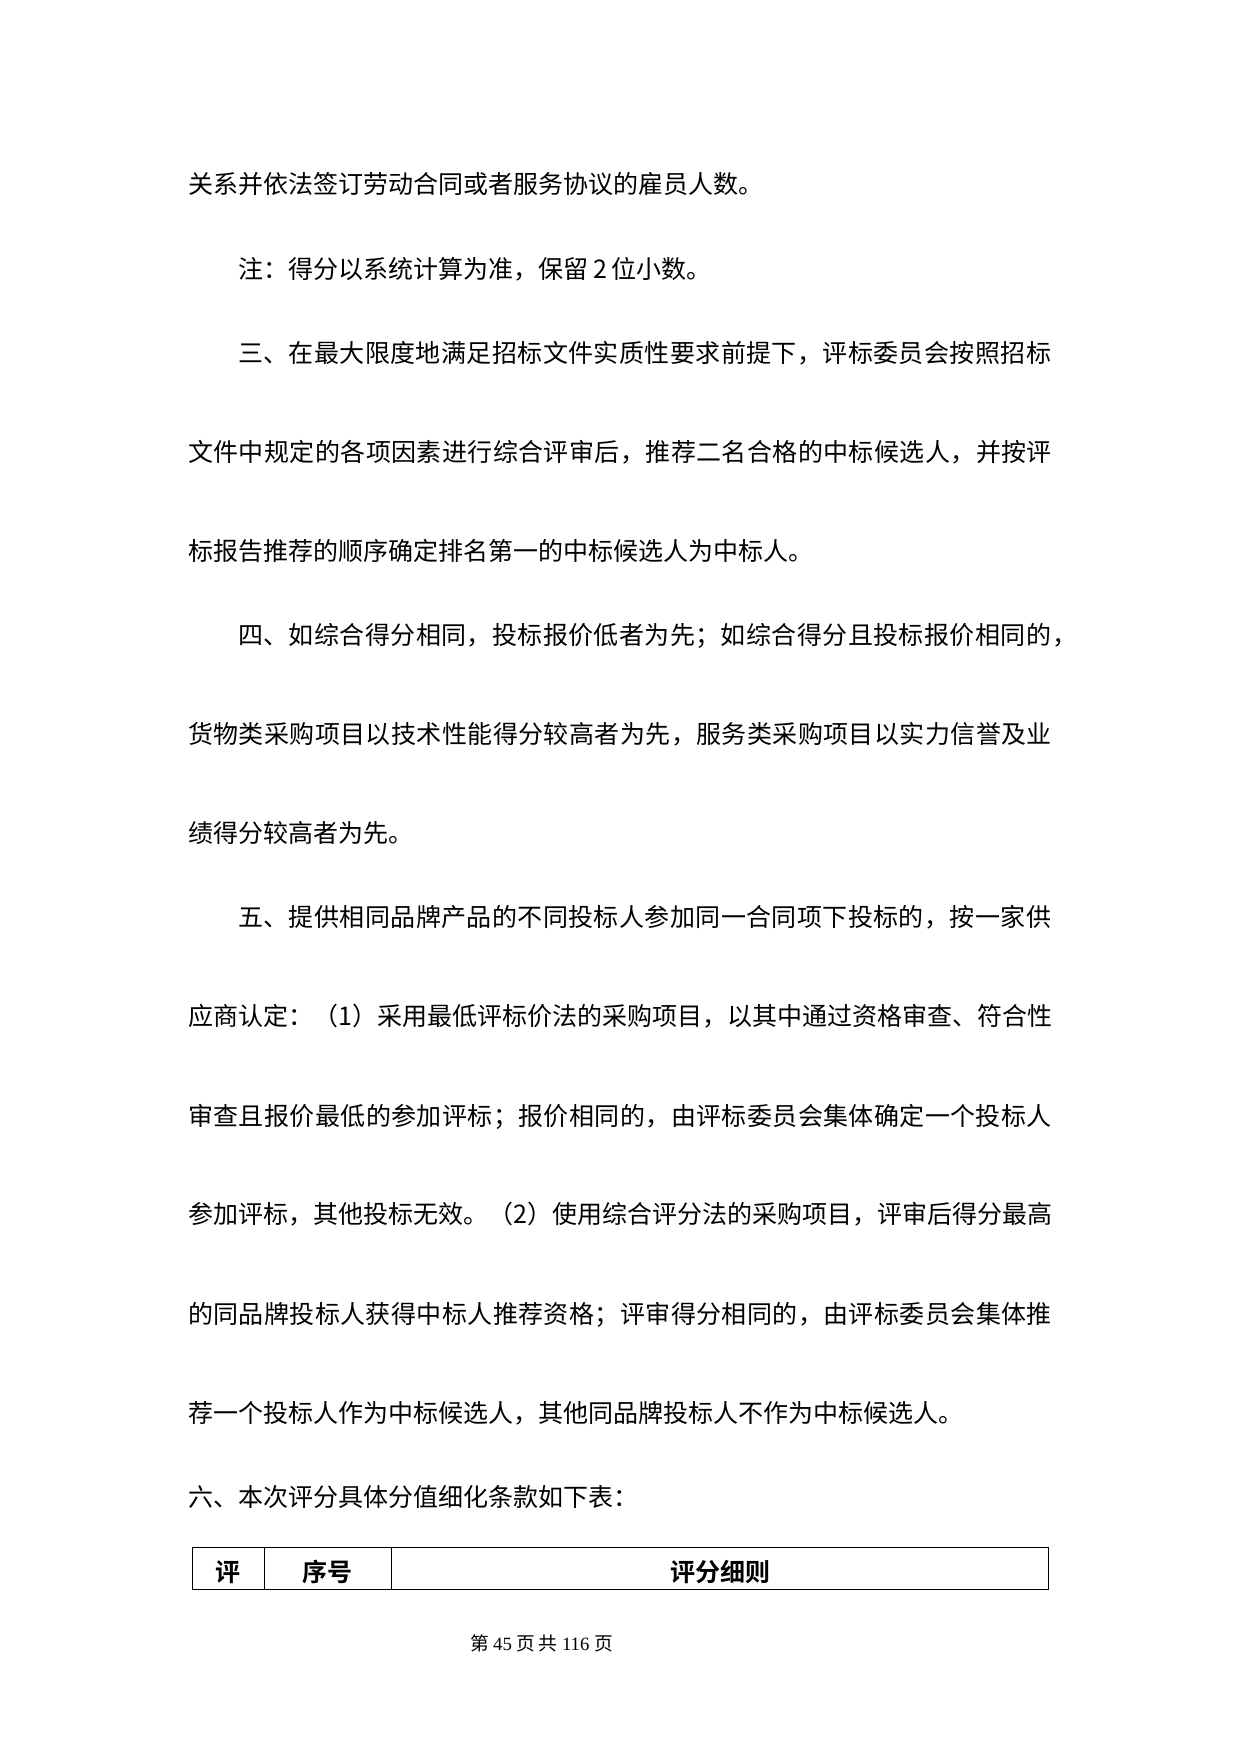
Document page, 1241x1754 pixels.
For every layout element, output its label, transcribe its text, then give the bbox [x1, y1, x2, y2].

text 四、如综合得分相同，投标报价低者为先；如综合得分且投标报价相同的，货物类采购项目以技术性能得分较高者为先，服务类采购项目以实力信誉及业绩得分较高者为先。 [188, 601, 1052, 865]
text 三、在最大限度地满足招标文件实质性要求前提下，评标委员会按照招标文件中规定的各项因素进行综合评审后，推荐二名合格的中标候选人，并按评标报告推荐的顺序确定排名第一的中标候选人为中标人。 [188, 318, 1052, 582]
table_header 评分细则 [392, 1548, 1048, 1589]
text 六、本次评分具体分值细化条款如下表： [188, 1462, 1052, 1528]
table_header 序号 [265, 1548, 391, 1589]
table_header 评分内容 [193, 1548, 264, 1589]
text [188, 150, 1043, 216]
text 五、提供相同品牌产品的不同投标人参加同一合同项下投标的，按一家供应商认定：（1）采用最低评标价法的采购项目，以其中通过资格审查、符合性审查且报价最低的参加评标；报价相同的，由评标委员会集体确定一个投标人参加评标，其他投标无效。（2）使用综合评分法的采购项目，评审后得分最高的同品牌投标人获得中标人推荐资格；评审得分相同的，由评标委员会集体推荐一个投标人作为中标候选人，其他同品牌投标人不作为中标候选人。 [188, 883, 1052, 1444]
text 注：得分以系统计算为准，保留2位小数。 [188, 234, 1052, 300]
